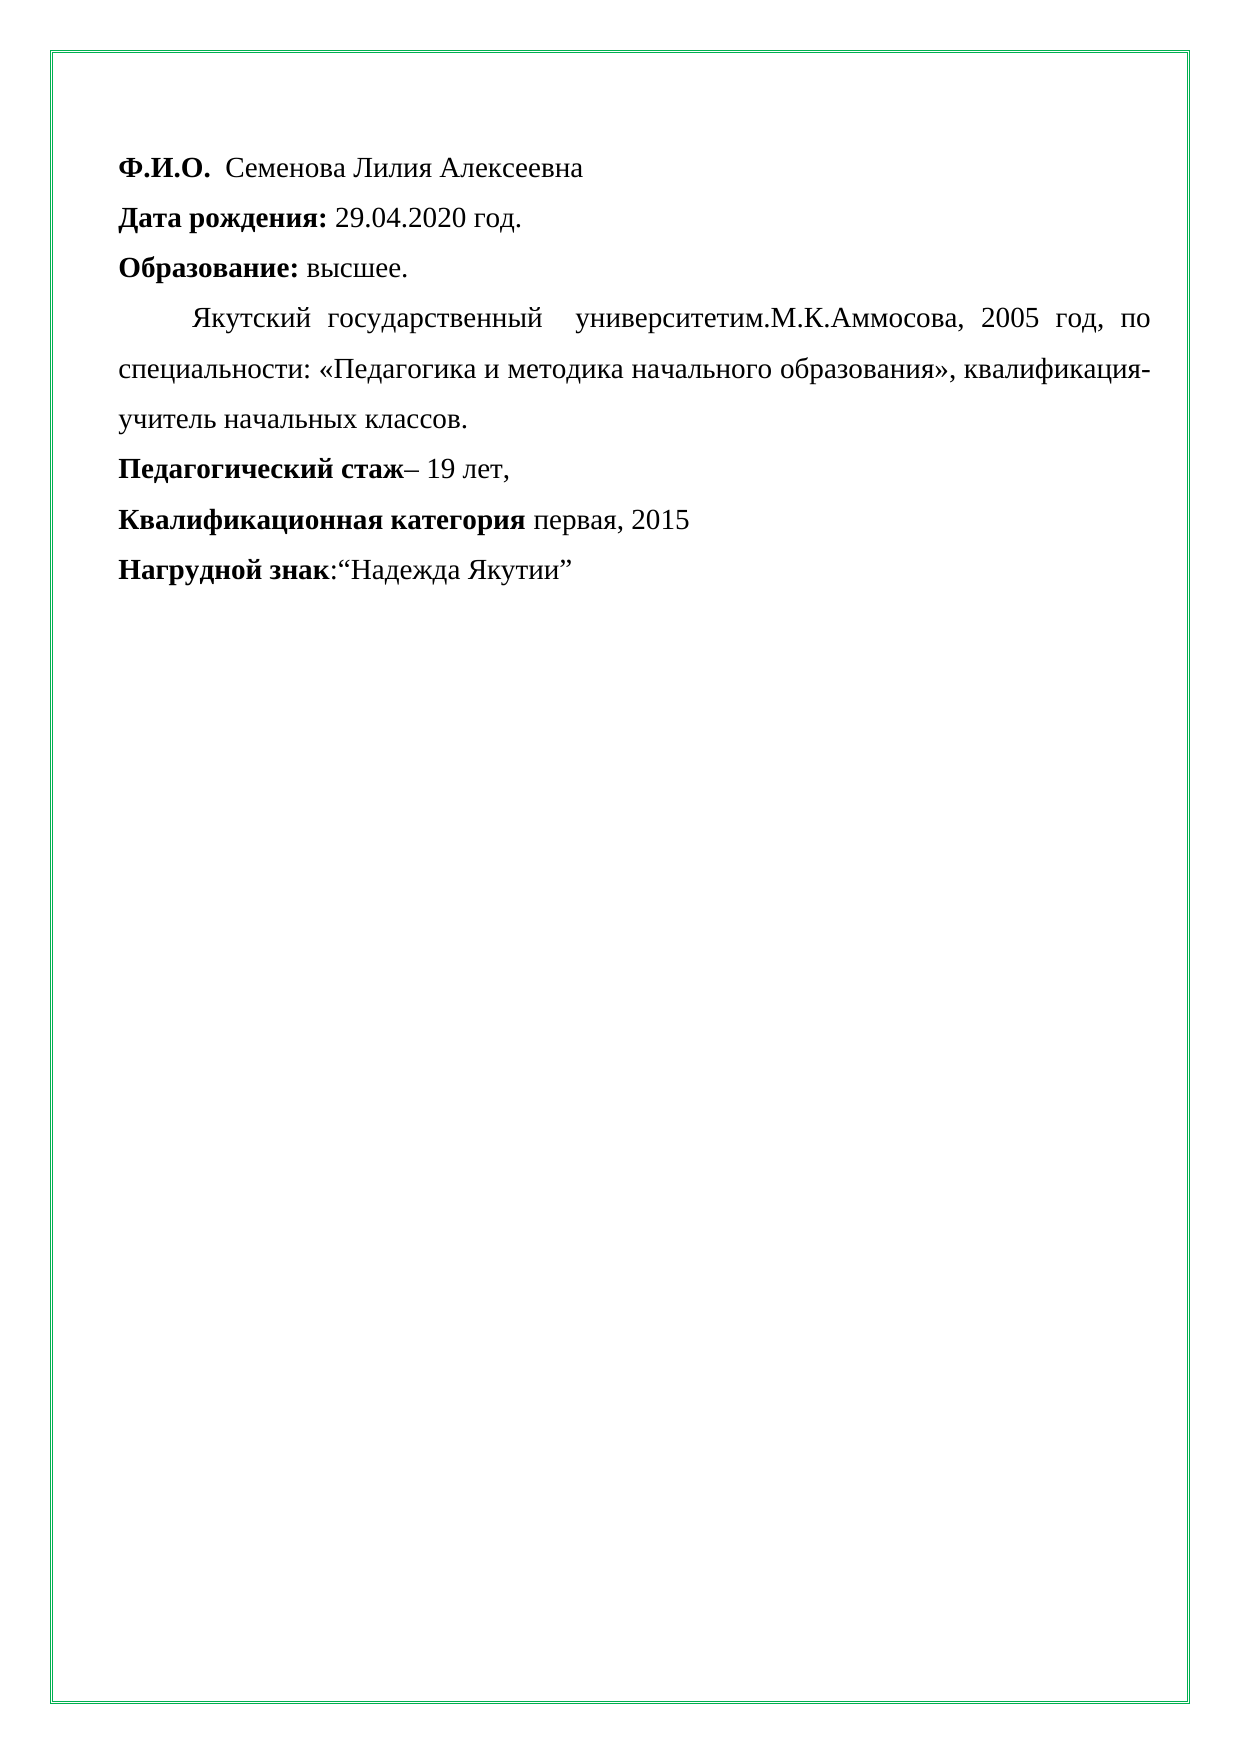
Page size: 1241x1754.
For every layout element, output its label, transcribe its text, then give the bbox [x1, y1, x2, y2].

text Квалификационная категория первая, 2015 [118, 502, 1152, 535]
text Дата рождения: 29.04.2020 год. [118, 200, 1152, 233]
text Педагогический стаж– 19 лет, [118, 452, 1152, 485]
text Образование: высшее. [118, 250, 1152, 284]
text Нагрудной знак:“Надежда Якутии” [118, 552, 1152, 586]
text Якутский государственный университетим.М.К.Аммосова, 2005 год, по специальности: «Педагогика и методика начального образования», квалификация-учитель начальных классов. [118, 301, 1152, 435]
text Ф.И.О. Семенова Лилия Алексеевна [118, 150, 1152, 183]
